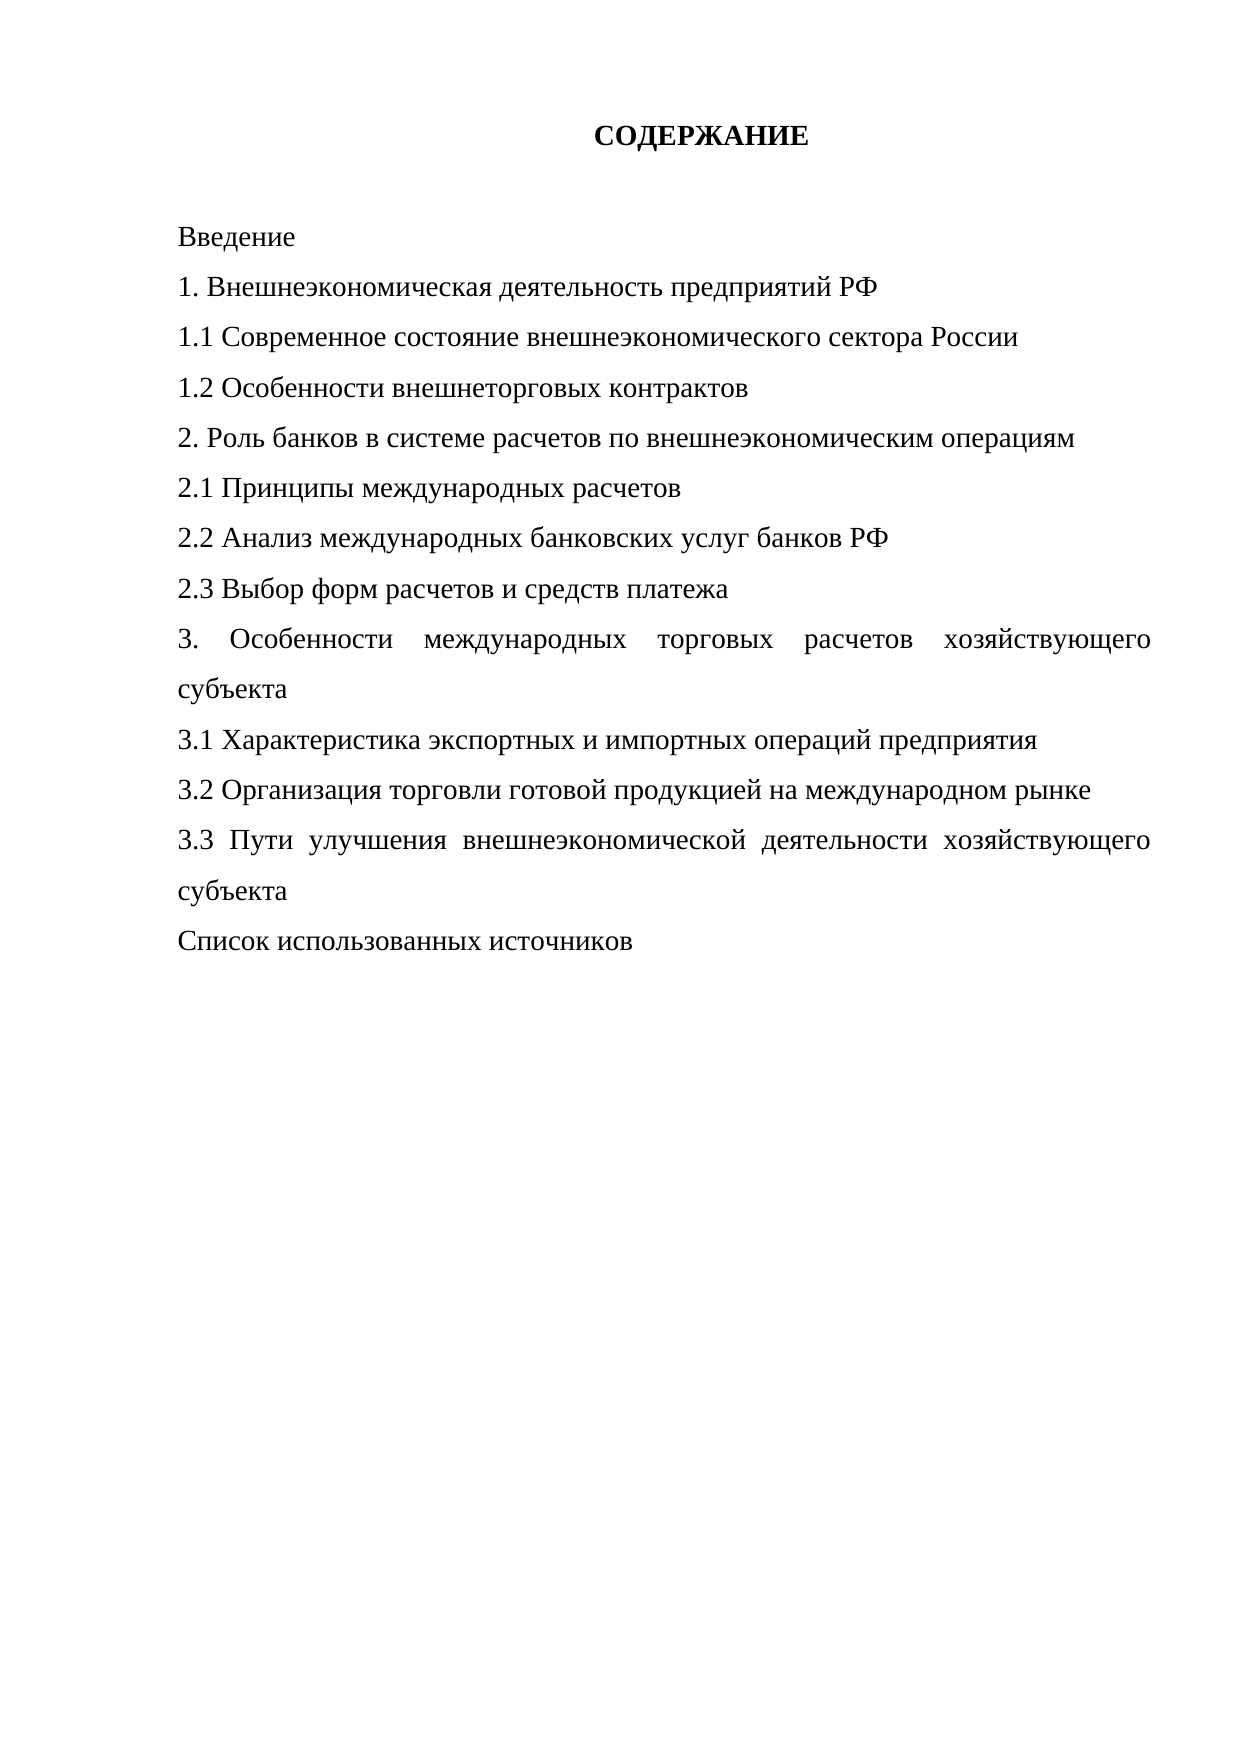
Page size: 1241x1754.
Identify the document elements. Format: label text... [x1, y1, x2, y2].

text СОДЕРЖАНИЕ [177, 118, 1152, 152]
text Введение [177, 219, 1152, 252]
text 3. Особенности международных торговых расчетов хозяйствующего субъекта [177, 621, 1152, 705]
text 1.2 Особенности внешнеторговых контрактов [177, 370, 1152, 403]
text Список использованных источников [177, 923, 1152, 957]
text 3.2 Организация торговли готовой продукцией на международном рынке [177, 772, 1152, 806]
text 1.1 Современное состояние внешнеэкономического сектора России [177, 319, 1152, 353]
text 2.1 Принципы международных расчетов [177, 470, 1152, 504]
text 3.1 Характеристика экспортных и импортных операций предприятия [177, 722, 1152, 755]
text 3.3 Пути улучшения внешнеэкономической деятельности хозяйствующего субъекта [177, 822, 1152, 906]
text 1. Внешнеэкономическая деятельность предприятий РФ [177, 269, 1152, 303]
text 2.3 Выбор форм расчетов и средств платежа [177, 571, 1152, 604]
text 2. Роль банков в системе расчетов по внешнеэкономическим операциям [177, 420, 1152, 453]
text 2.2 Анализ международных банковских услуг банков РФ [177, 521, 1152, 554]
